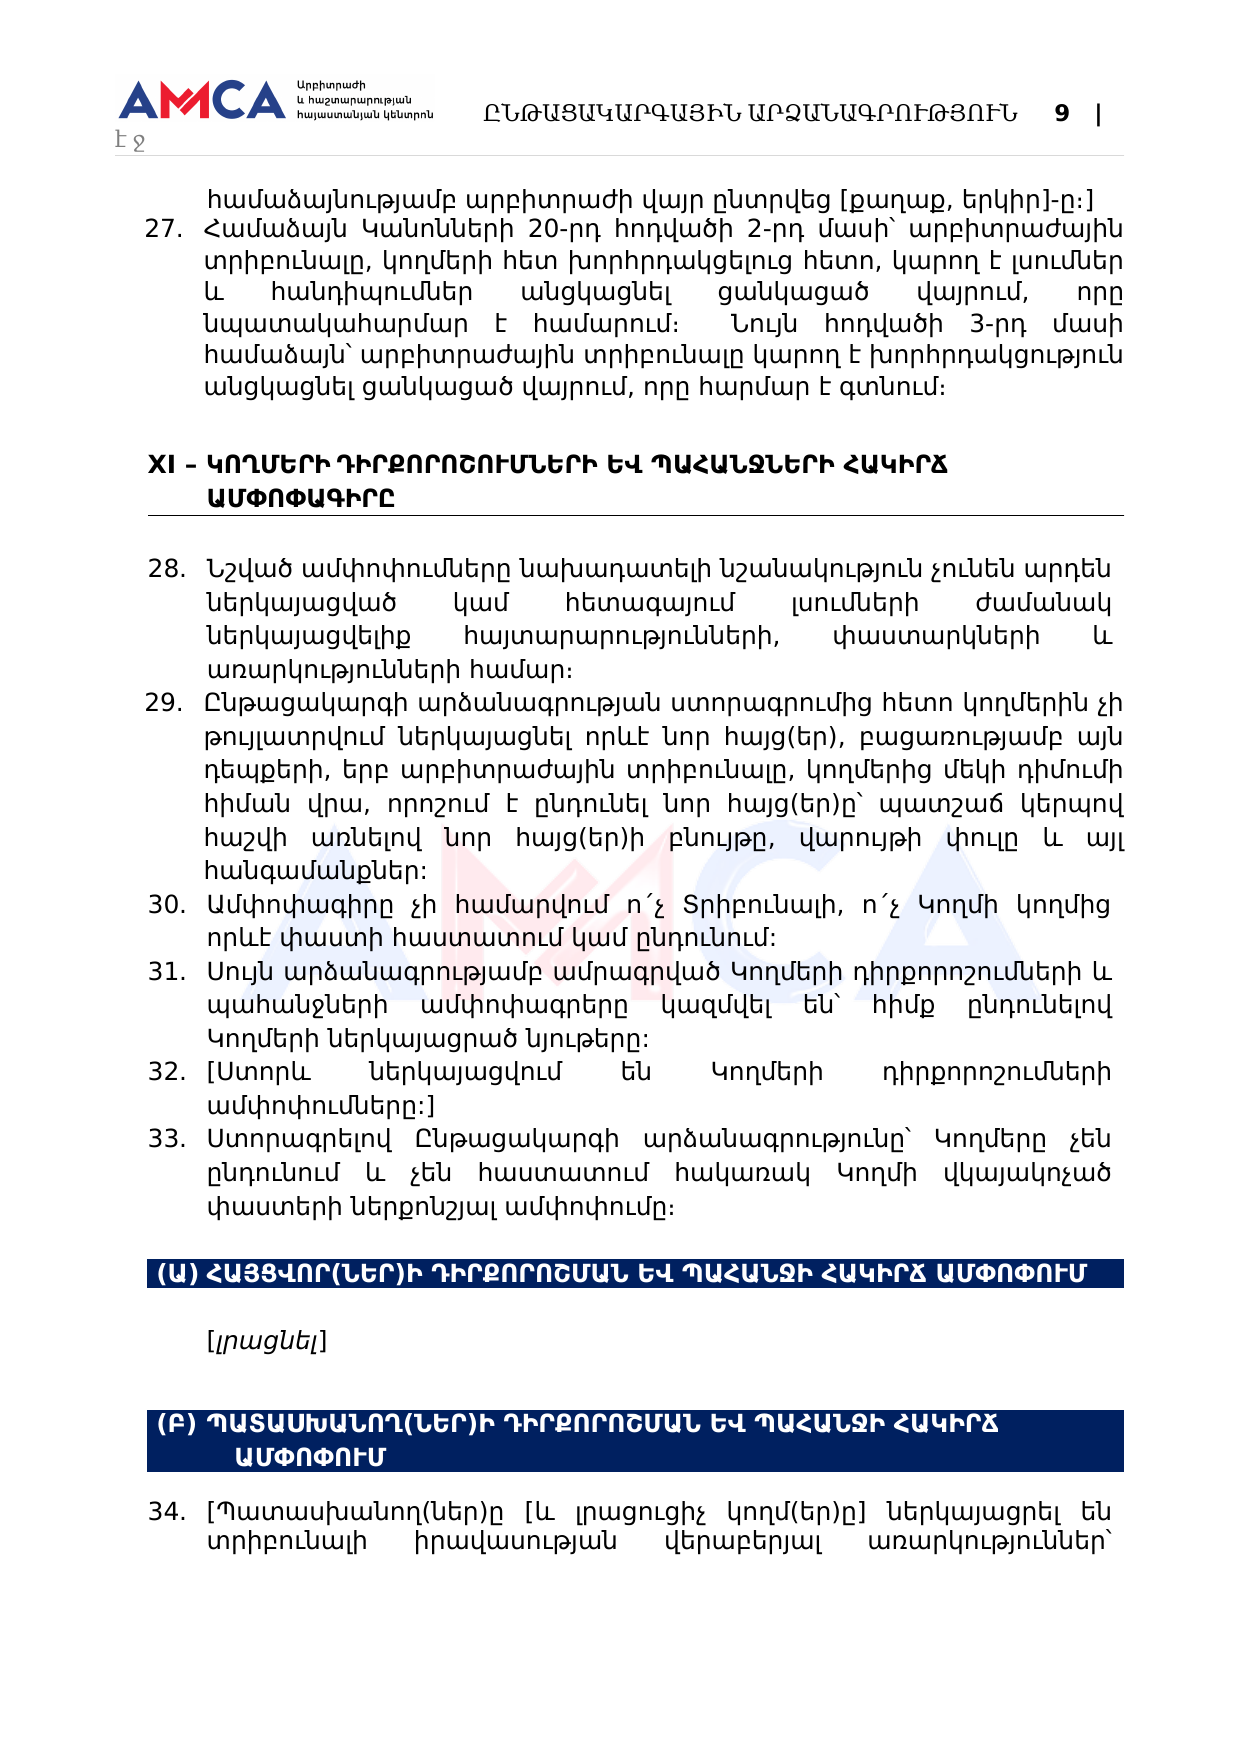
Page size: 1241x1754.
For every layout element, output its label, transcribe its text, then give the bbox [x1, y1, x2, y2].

list Համաձայն Կանոնների 20-րդ հոդվածի 2-րդ մասի՝ արբիտրաժային տրիբունալը, կողմերի հետ խորհրդակցելուց հետո, կարող է լսումներ և հանդիպումներ անցկացնել ցանկացած վայրում, որը նպատակահարմար է համարում։ Նույն հոդվածի 3-րդ մասի համաձայն՝ արբիտրաժային տրիբունալը կարող է խորհրդակցություն անցկացնել ցանկացած վայրում, որը հարմար է գտնում։ [144, 214, 1124, 401]
text [լրացնել] [206, 1326, 1124, 1355]
subtitle (Ա) ՀԱՅՑՎՈՐ(ՆԵՐ)Ի ԴԻՐՔՈՐՈՇՄԱՆ ԵՎ ՊԱՀԱՆՋԻ ՀԱԿԻՐՃ ԱՄՓՈՓՈՒՄ [147, 1259, 1124, 1288]
subtitle (Բ) ՊԱՏԱՍԽԱՆՈՂ(ՆԵՐ)Ի ԴԻՐՔՈՐՈՇՄԱՆ ԵՎ ՊԱՀԱՆՋԻ ՀԱԿԻՐՃ [147, 1410, 1124, 1439]
list Նշված ամփոփումները նախադատելի նշանակություն չունեն արդեն ներկայացված կամ հետագայում լսումների ժամանակ ներկայացվելիք հայտարարությունների, փաստարկների և առարկությունների համար։ [147, 554, 1113, 684]
list Սույն արձանագրությամբ ամրագրված Կողմերի դիրքորոշումների և պահանջների ամփոփագրերը կազմվել են՝ հիմք ընդունելով Կողմերի ներկայացրած նյութերը: [147, 957, 1113, 1053]
picture [114, 74, 435, 122]
subtitle XI – ԿՈՂՄԵՐԻ ԴԻՐՔՈՐՈՇՈՒՄՆԵՐԻ ԵՎ ՊԱՀԱՆՋՆԵՐԻ ՀԱԿԻՐՃ ԱՄՓՈՓԱԳԻՐԸ [147, 449, 1124, 516]
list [147, 1497, 1113, 1556]
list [147, 184, 1113, 214]
list Ընթացակարգի արձանագրության ստորագրումից հետո կողմերին չի թույլատրվում ներկայացնել որևէ նոր հայց(եր), բացառությամբ այն դեպքերի, երբ արբիտրաժային տրիբունալը, կողմերից մեկի դիմումի հիման վրա, որոշում է ընդունել նոր հայց(եր)ը՝ պատշաճ կերպով հաշվի առնելով նոր հայց(եր)ի բնույթը, վարույթի փուլը և այլ հանգամանքներ: [144, 688, 1124, 885]
list [Ստորև ներկայացվում են Կողմերի դիրքորոշումների ամփոփումները:] [147, 1057, 1113, 1120]
list Ամփոփագիրը չի համարվում ո´չ Տրիբունալի, ո´չ Կողմի կողմից որևէ փաստի հաստատում կամ ընդունում: [147, 890, 1112, 952]
subtitle ԱՄՓՈՓՈՒՄ [147, 1443, 1124, 1472]
list Ստորագրելով Ընթացակարգի արձանագրությունը՝ Կողմերը չեն ընդունում և չեն հաստատում հակառակ Կողմի վկայակոչած փաստերի ներքոնշյալ ամփոփումը։ [147, 1124, 1113, 1221]
